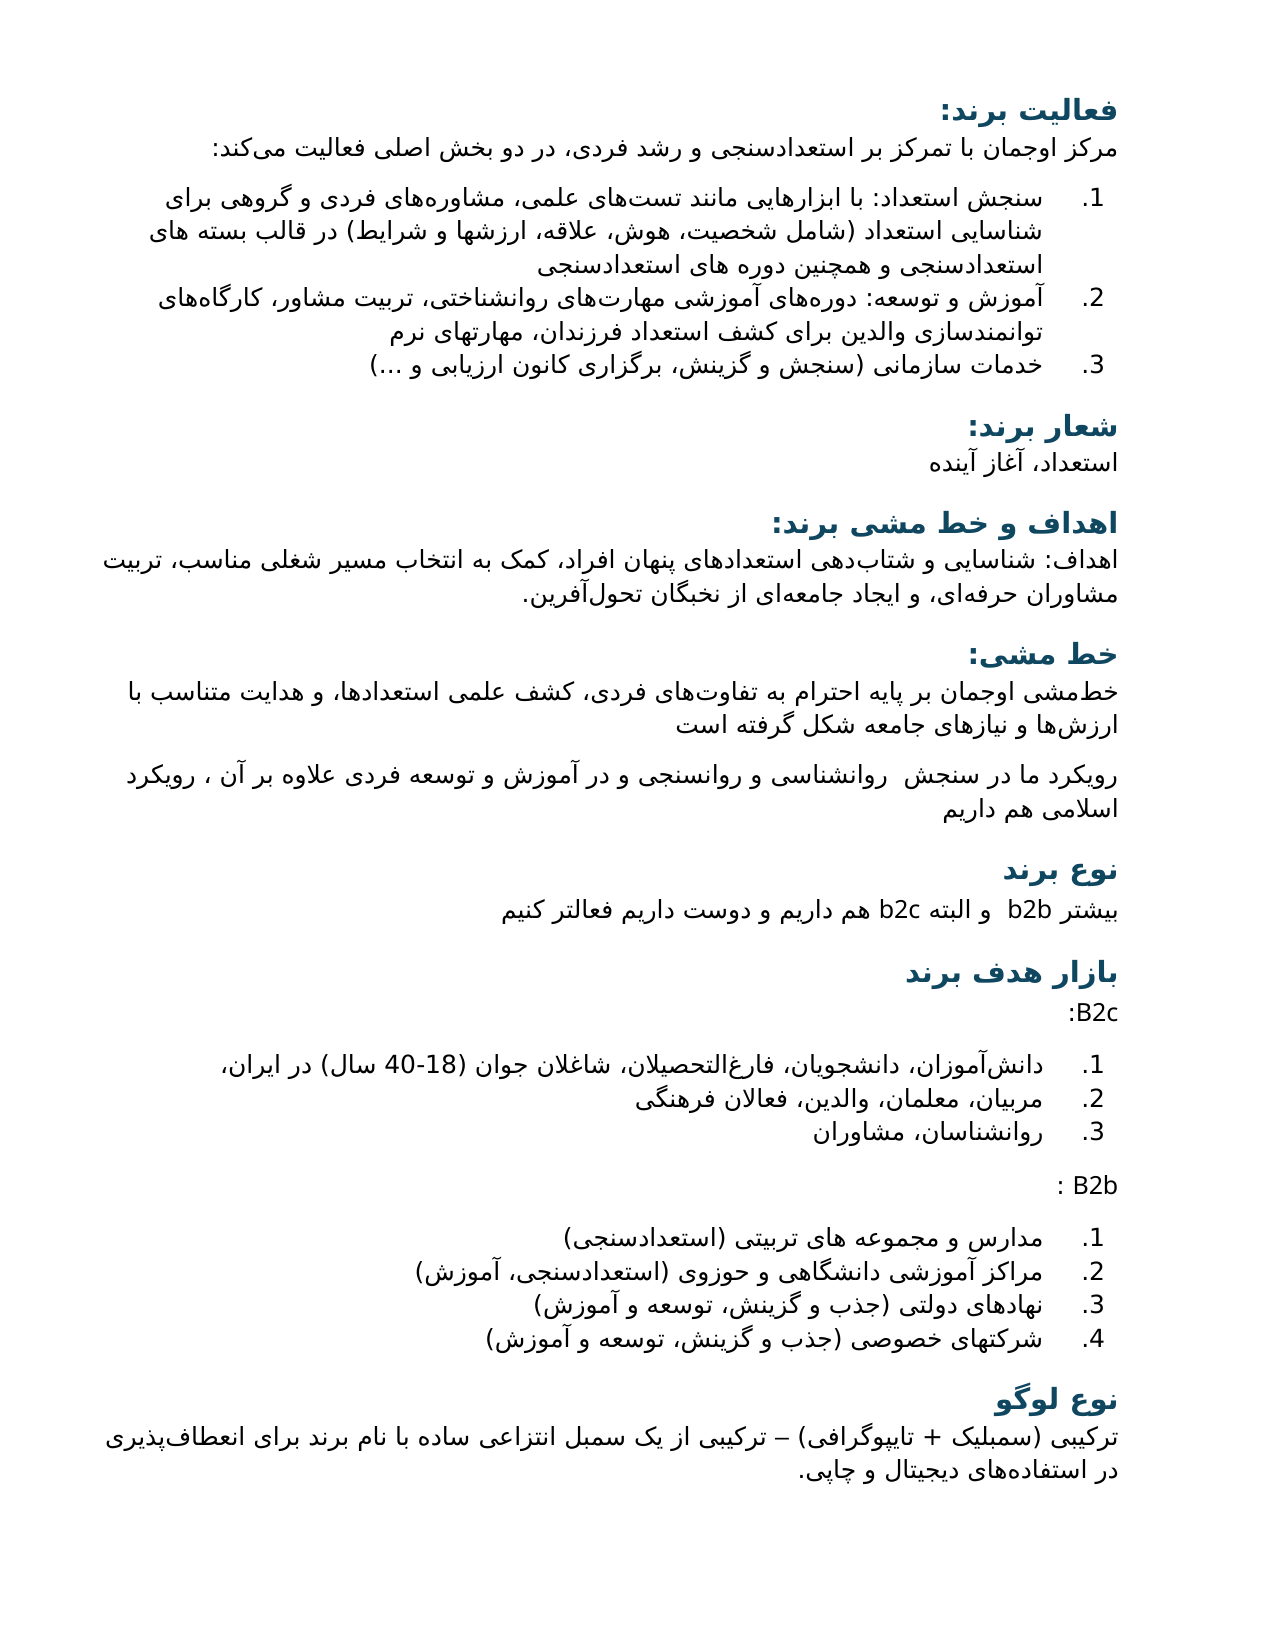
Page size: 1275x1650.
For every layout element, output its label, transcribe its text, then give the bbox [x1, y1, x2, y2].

list آموزش و توسعه: دوره‌های آموزشی مهارت‌های روانشناختی، تربیت مشاور، کارگاه‌های توانمندسازی والدین برای کشف استعداد فرزندان، مهارتهای نرم [94, 283, 1081, 346]
text ترکیبی (سمبلیک + تایپوگرافی) – ترکیبی از یک سمبل انتزاعی ساده با نام برند برای انعطاف‌پذیری در استفاده‌های دیجیتال و چاپی. [94, 1422, 1118, 1484]
list نهادهای دولتی (جذب و گزینش، توسعه و آموزش) [94, 1291, 1081, 1320]
list روانشناسان، مشاوران [94, 1117, 1081, 1147]
list سنجش استعداد: با ابزارهایی مانند تست‌های علمی، مشاوره‌های فردی و گروهی برای شناسایی استعداد (شامل شخصیت، هوش، علاقه، ارزشها و شرایط) در قالب بسته های استعدادسنجی و همچنین دوره های استعدادسنجی [94, 183, 1081, 279]
text مرکز اوجمان با تمرکز بر استعدادسنجی و رشد فردی، در دو بخش اصلی فعالیت می‌کند: [94, 133, 1118, 162]
subtitle بازار هدف برند [94, 956, 1118, 989]
list مربیان، معلمان، والدین، فعالان فرهنگی [94, 1084, 1081, 1113]
subtitle اهداف و خط مشی برند: [94, 507, 1118, 541]
subtitle خط مشی: [94, 638, 1118, 672]
subtitle نوع لوگو [94, 1383, 1118, 1417]
text استعداد، آغاز آینده [94, 448, 1118, 477]
list خدمات سازمانی (سنجش و گزینش، برگزاری کانون ارزیابی و ...) [94, 351, 1081, 380]
text بیشتر b2b و البته b2c هم داریم و دوست داریم فعالتر کنیم [94, 891, 1118, 926]
subtitle نوع برند [94, 852, 1118, 886]
subtitle شعار برند: [94, 409, 1118, 443]
list شرکتهای خصوصی (جذب و گزینش، توسعه و آموزش) [94, 1324, 1081, 1353]
subtitle فعالیت برند: [94, 94, 1118, 128]
text B2b : [94, 1168, 1118, 1202]
text رویکرد ما در سنجش روانشناسی و روانسنجی و در آموزش و توسعه فردی علاوه بر آن ، رویکرد اسلامی هم داریم [94, 760, 1118, 823]
text B2c: [94, 994, 1118, 1029]
list مراکز آموزشی دانشگاهی و حوزوی (استعدادسنجی، آموزش) [94, 1257, 1081, 1286]
list مدارس و مجموعه های تربیتی (استعدادسنجی) [94, 1223, 1081, 1253]
list دانش‌آموزان، دانشجویان، فارغ‌التحصیلان، شاغلان جوان (18-40 سال) در ایران، [94, 1050, 1081, 1079]
text اهداف: شناسایی و شتاب‌دهی استعدادهای پنهان افراد، کمک به انتخاب مسیر شغلی مناسب، تربیت مشاوران حرفه‌ای، و ایجاد جامعه‌ای از نخبگان تحول‌آفرین. [94, 546, 1118, 608]
text خط‌مشی اوجمان بر پایه احترام به تفاوت‌های فردی، کشف علمی استعدادها، و هدایت متناسب با ارزش‌ها و نیازهای جامعه شکل گرفته است [94, 677, 1118, 739]
